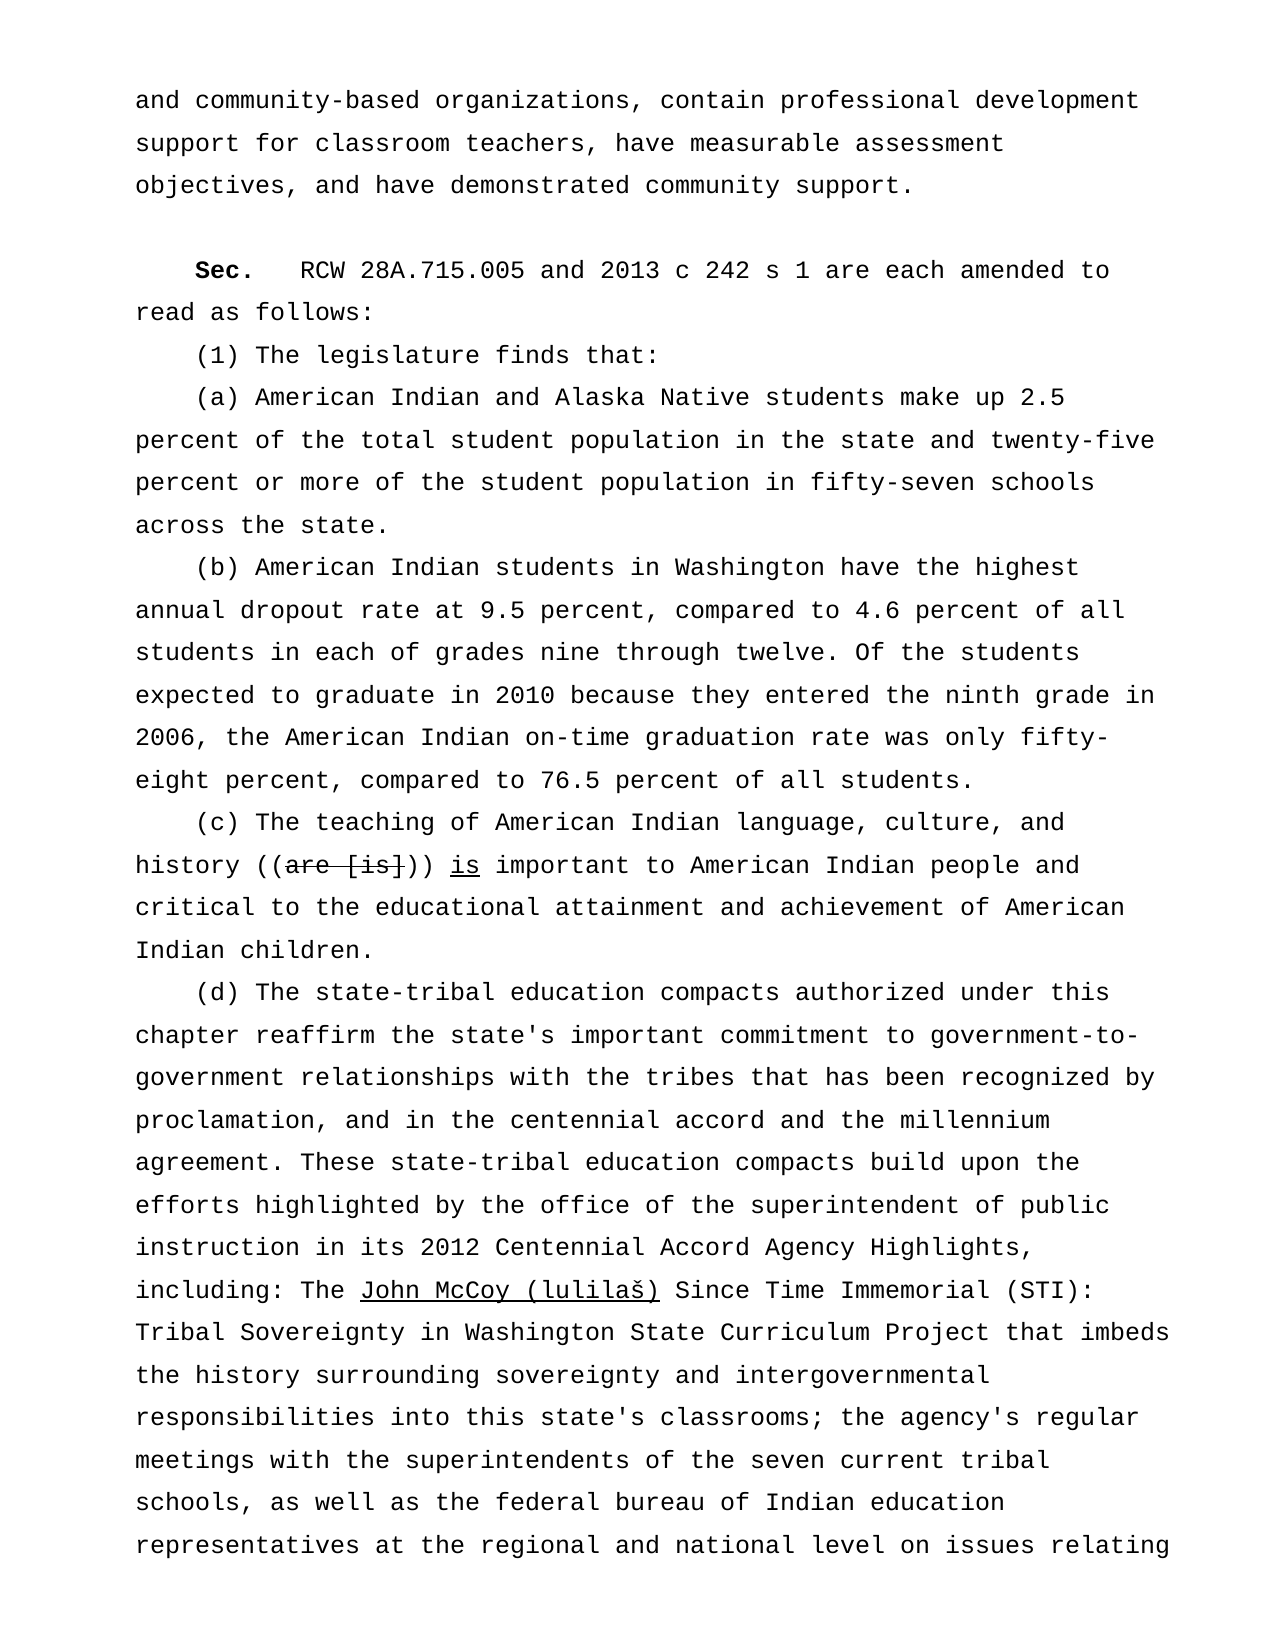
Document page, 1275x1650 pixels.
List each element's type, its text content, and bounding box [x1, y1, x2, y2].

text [135, 75, 1170, 202]
text (c) The teaching of American Indian language, culture, and history ((are [is])) is important to American Indian people and critical to the educational attainment and achievement of American Indian children. [135, 797, 1170, 967]
text Sec. RCW 28A.715.005 and 2013 c 242 s 1 are each amended to read as follows: [135, 244, 1170, 329]
text (b) American Indian students in Washington have the highest annual dropout rate at 9.5 percent, compared to 4.6 percent of all students in each of grades nine through twelve. Of the students expected to graduate in 2010 because they entered the ninth grade in 2006, the American Indian on-time graduation rate was only fifty-eight percent, compared to 76.5 percent of all students. [135, 542, 1170, 797]
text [135, 967, 1170, 1562]
text (1) The legislature finds that: [135, 329, 1170, 372]
text (a) American Indian and Alaska Native students make up 2.5 percent of the total student population in the state and twenty-five percent or more of the student population in fifty-seven schools across the state. [135, 372, 1170, 542]
